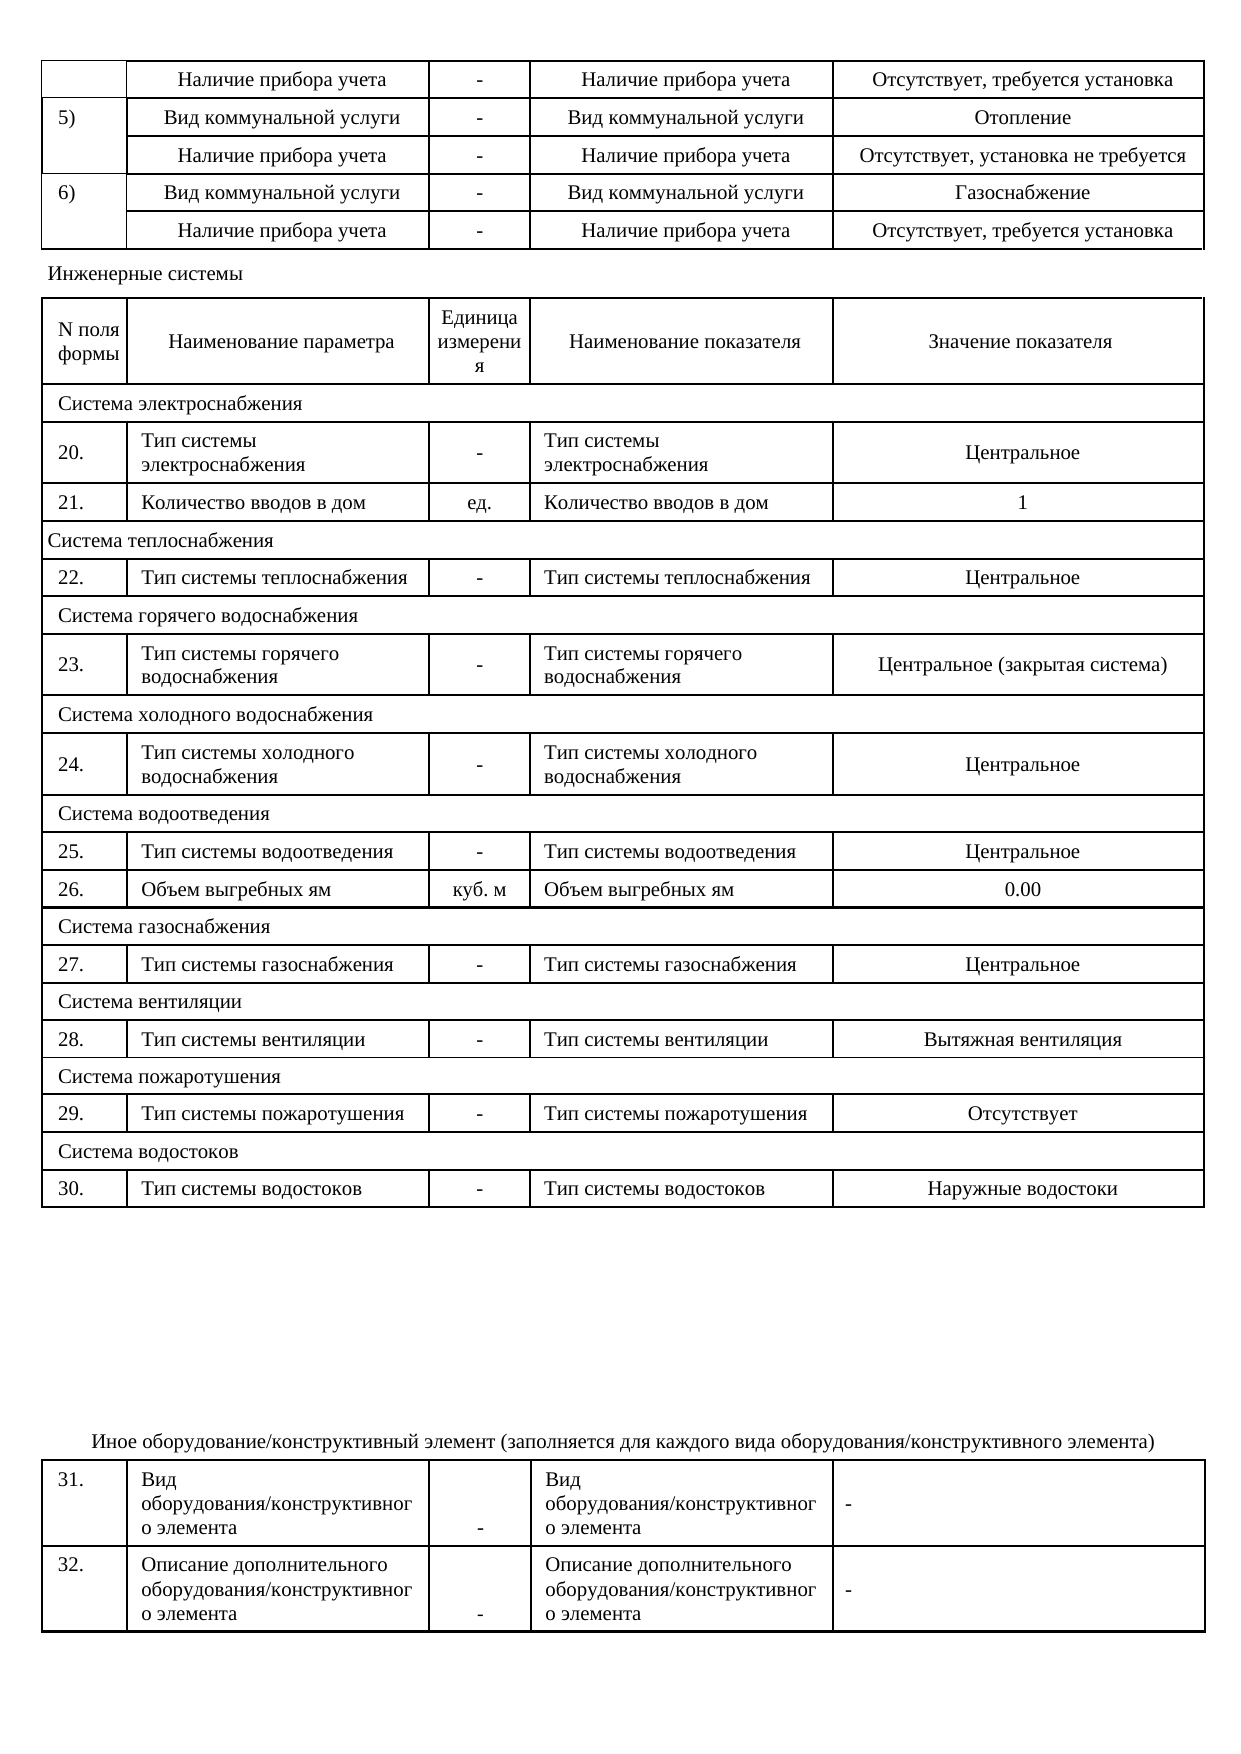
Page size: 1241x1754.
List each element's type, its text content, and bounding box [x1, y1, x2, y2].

table_cell Система газоснабжения [43, 909, 1203, 944]
table_cell - [834, 1547, 1204, 1630]
table_cell - [430, 635, 529, 694]
table_cell - [430, 423, 529, 482]
table_cell - [430, 833, 529, 869]
table_cell Тип системы горячего водоснабжения [531, 635, 832, 694]
table_cell 4) [42, 61, 126, 97]
table_header - [834, 1461, 1204, 1544]
table_cell Система теплоснабжения [43, 522, 1203, 557]
table_cell - [430, 946, 529, 982]
table_header Вид оборудования/конструктивног о элемента [532, 1461, 832, 1544]
text Иное оборудование/конструктивный элемент (заполняется для каждого вида оборудования/конструктивного элемента) [42, 1429, 1205, 1453]
table_cell Тип системы теплоснабжения [128, 560, 428, 595]
table_cell Тип системы водостоков [531, 1171, 832, 1206]
table_cell - [430, 734, 529, 793]
table_cell Отсутствует [834, 1095, 1203, 1131]
table_cell Тип системы газоснабжения [531, 946, 832, 982]
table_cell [128, 137, 428, 172]
table_cell 26. [43, 871, 126, 906]
table_cell 6) [42, 174, 126, 248]
table_cell 24. [43, 734, 126, 793]
table_header 31. [43, 1461, 126, 1544]
table_cell Значение показателя [834, 297, 1203, 383]
table_cell Объем выгребных ям [531, 871, 832, 906]
table_cell - [430, 1021, 529, 1057]
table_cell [834, 137, 1203, 172]
table_cell Центральное [834, 423, 1203, 482]
table_cell 23. [43, 635, 126, 694]
table_cell 5) [43, 98, 126, 172]
table_cell Тип системы электроснабжения [128, 423, 428, 482]
table_cell Тип системы пожаротушения [128, 1095, 428, 1131]
table_header Вид оборудования/конструктивног о элемента [128, 1461, 428, 1544]
table_cell 30. [43, 1171, 126, 1206]
table_cell N поля формы [43, 299, 126, 383]
table_cell - [430, 62, 529, 97]
table_cell Тип системы холодного водоснабжения [531, 734, 832, 793]
table_cell Вытяжная вентиляция [834, 1021, 1203, 1057]
table_cell Система горячего водоснабжения [43, 597, 1203, 633]
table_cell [531, 137, 832, 172]
table_cell Количество вводов в дом [128, 484, 428, 520]
table_cell куб. м [430, 871, 529, 906]
table_cell Центральное [834, 560, 1203, 595]
table_cell Описание дополнительного оборудования/конструктивног о элемента [128, 1547, 428, 1630]
table_cell Наименование параметра [128, 299, 428, 383]
table_cell - [430, 175, 529, 210]
table_cell Система холодного водоснабжения [43, 696, 1203, 732]
table_cell Центральное [834, 734, 1203, 793]
table_cell Система электроснабжения [43, 385, 1203, 421]
table_cell - [430, 1547, 530, 1630]
table_cell 28. [43, 1021, 126, 1057]
table_cell Тип системы газоснабжения [128, 946, 428, 982]
table_cell Система пожаротушения [43, 1058, 1203, 1093]
table_cell Тип системы холодного водоснабжения [128, 734, 428, 793]
table_cell - [430, 1095, 529, 1131]
table_cell 25. [43, 833, 126, 869]
table_cell Количество вводов в дом [531, 484, 832, 520]
table_cell Наличие прибора учета [531, 212, 832, 248]
table_cell Газоснабжение [834, 175, 1203, 210]
table_cell Вид коммунальной услуги [127, 175, 428, 210]
table_cell - [430, 212, 529, 248]
table_cell Отопление [834, 99, 1203, 135]
table_cell 20. [43, 423, 126, 482]
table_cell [531, 99, 832, 135]
table_cell Тип системы водостоков [128, 1171, 428, 1206]
table_cell Центральное [834, 833, 1203, 869]
table_cell Наименование показателя [531, 299, 832, 383]
table_cell Тип системы вентиляции [531, 1021, 832, 1057]
table_cell Инженерные системы [42, 250, 1202, 297]
table_cell 1 [834, 484, 1203, 520]
table_cell - [430, 137, 529, 172]
table_cell Вид коммунальной услуги [531, 175, 832, 210]
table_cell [128, 99, 428, 135]
table_cell Тип системы горячего водоснабжения [128, 635, 428, 694]
table_cell Наличие прибора учета [127, 212, 428, 248]
table_cell 27. [43, 946, 126, 982]
table_cell Отсутствует, требуется установка [834, 212, 1203, 248]
table_cell Система водоотведения [43, 796, 1203, 831]
table_cell 22. [43, 560, 126, 595]
table_cell Система вентиляции [43, 984, 1203, 1019]
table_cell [127, 62, 428, 97]
table_cell ед. [430, 484, 529, 520]
table_cell Центральное [834, 946, 1203, 982]
table_cell Система водостоков [43, 1133, 1203, 1168]
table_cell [834, 62, 1203, 97]
table_cell 0.00 [834, 871, 1203, 906]
table_cell Тип системы водоотведения [531, 833, 832, 869]
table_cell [531, 62, 832, 97]
table_cell Тип системы теплоснабжения [531, 560, 832, 595]
table_cell 21. [43, 484, 126, 520]
table_cell Объем выгребных ям [128, 871, 428, 906]
table_cell - [430, 99, 529, 135]
table_cell Наружные водостоки [834, 1171, 1203, 1206]
table_cell Описание дополнительного оборудования/конструктивног о элемента [532, 1547, 832, 1630]
table_cell Тип системы пожаротушения [531, 1095, 832, 1131]
table_cell 29. [43, 1095, 126, 1131]
table_cell - [430, 560, 529, 595]
table_cell Тип системы водоотведения [128, 833, 428, 869]
table_cell - [430, 1171, 529, 1206]
table_cell 32. [43, 1547, 126, 1630]
table_cell Тип системы электроснабжения [531, 423, 832, 482]
table_cell Тип системы вентиляции [128, 1021, 428, 1057]
table_cell Единица измерения [430, 299, 529, 383]
table_header - [430, 1461, 530, 1544]
table_cell Центральное (закрытая система) [834, 635, 1203, 694]
